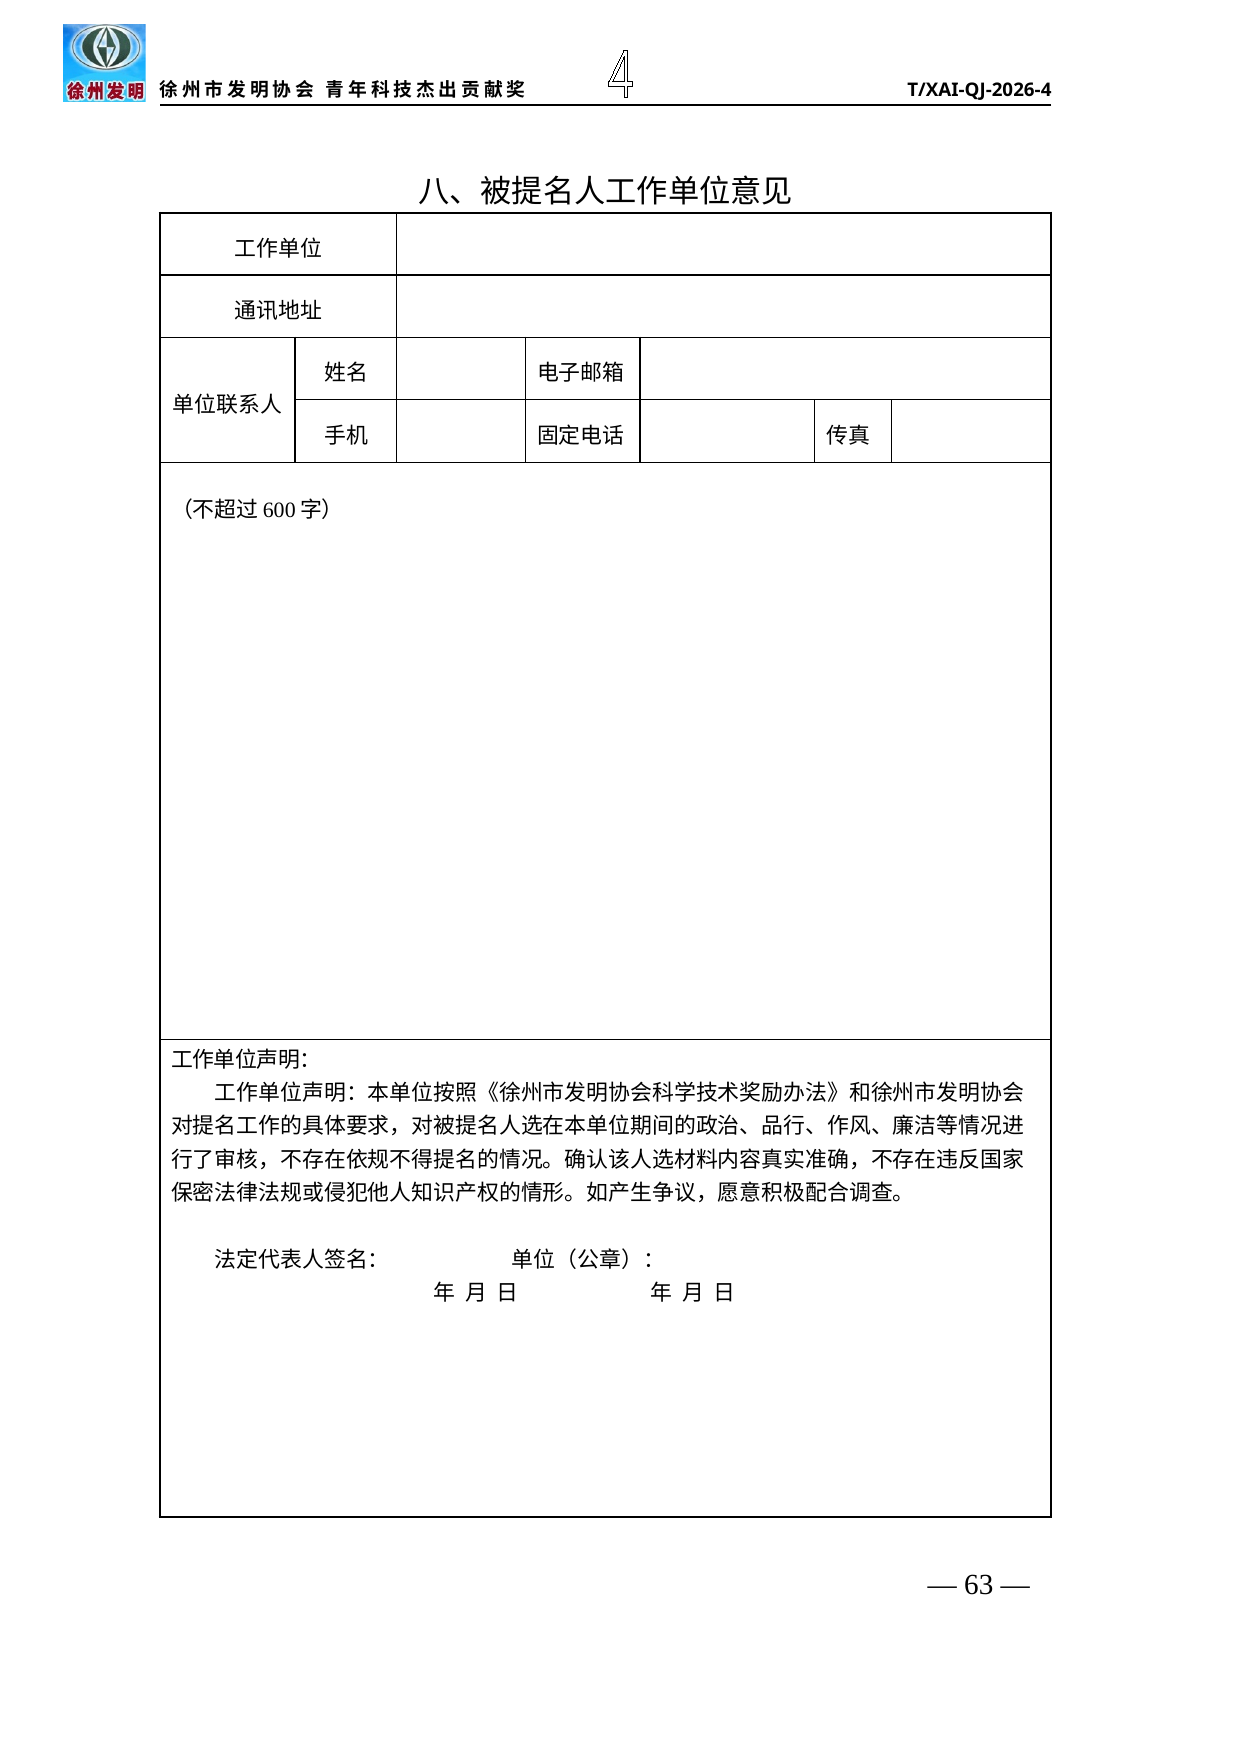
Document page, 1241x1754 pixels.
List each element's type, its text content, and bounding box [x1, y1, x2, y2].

table_cell 姓名 [296, 338, 396, 399]
table_cell [397, 338, 525, 399]
table_cell 单位联系人 [161, 338, 294, 462]
table_cell （不超过600字） [161, 463, 1050, 1039]
table_cell [397, 400, 525, 462]
table_cell 手机 [296, 400, 396, 462]
table_cell [892, 400, 1050, 462]
table_cell 工作单位声明： 工作单位声明：本单位按照《徐州市发明协会科学技术奖励办法》和徐州市发明协会对提名工作的具体要求，对被提名人选在本单位期间的政治、品行、作风、廉洁等情况进行了审核，不存在依规不得提名的情况。确认该人选材料内容真实准确，不存在违反国家保密法律法规或侵犯他人知识产权的情形。如产生争议，愿意积极配合调查。 法定代表人签名： 单位（公章）： 年 月 日 年 月 日 [161, 1040, 1050, 1516]
table_cell 传真 [815, 400, 891, 462]
table_cell [641, 400, 814, 462]
table_cell 固定电话 [526, 400, 639, 462]
table_cell [397, 276, 1050, 337]
table_cell 电子邮箱 [526, 338, 639, 399]
picture [63, 24, 146, 102]
table_header [397, 214, 1050, 274]
table_cell [641, 338, 1050, 399]
text 八、被提名人工作单位意见 [159, 159, 1051, 212]
table_cell 通讯地址 [161, 276, 396, 337]
table_header 工作单位 [161, 214, 396, 274]
